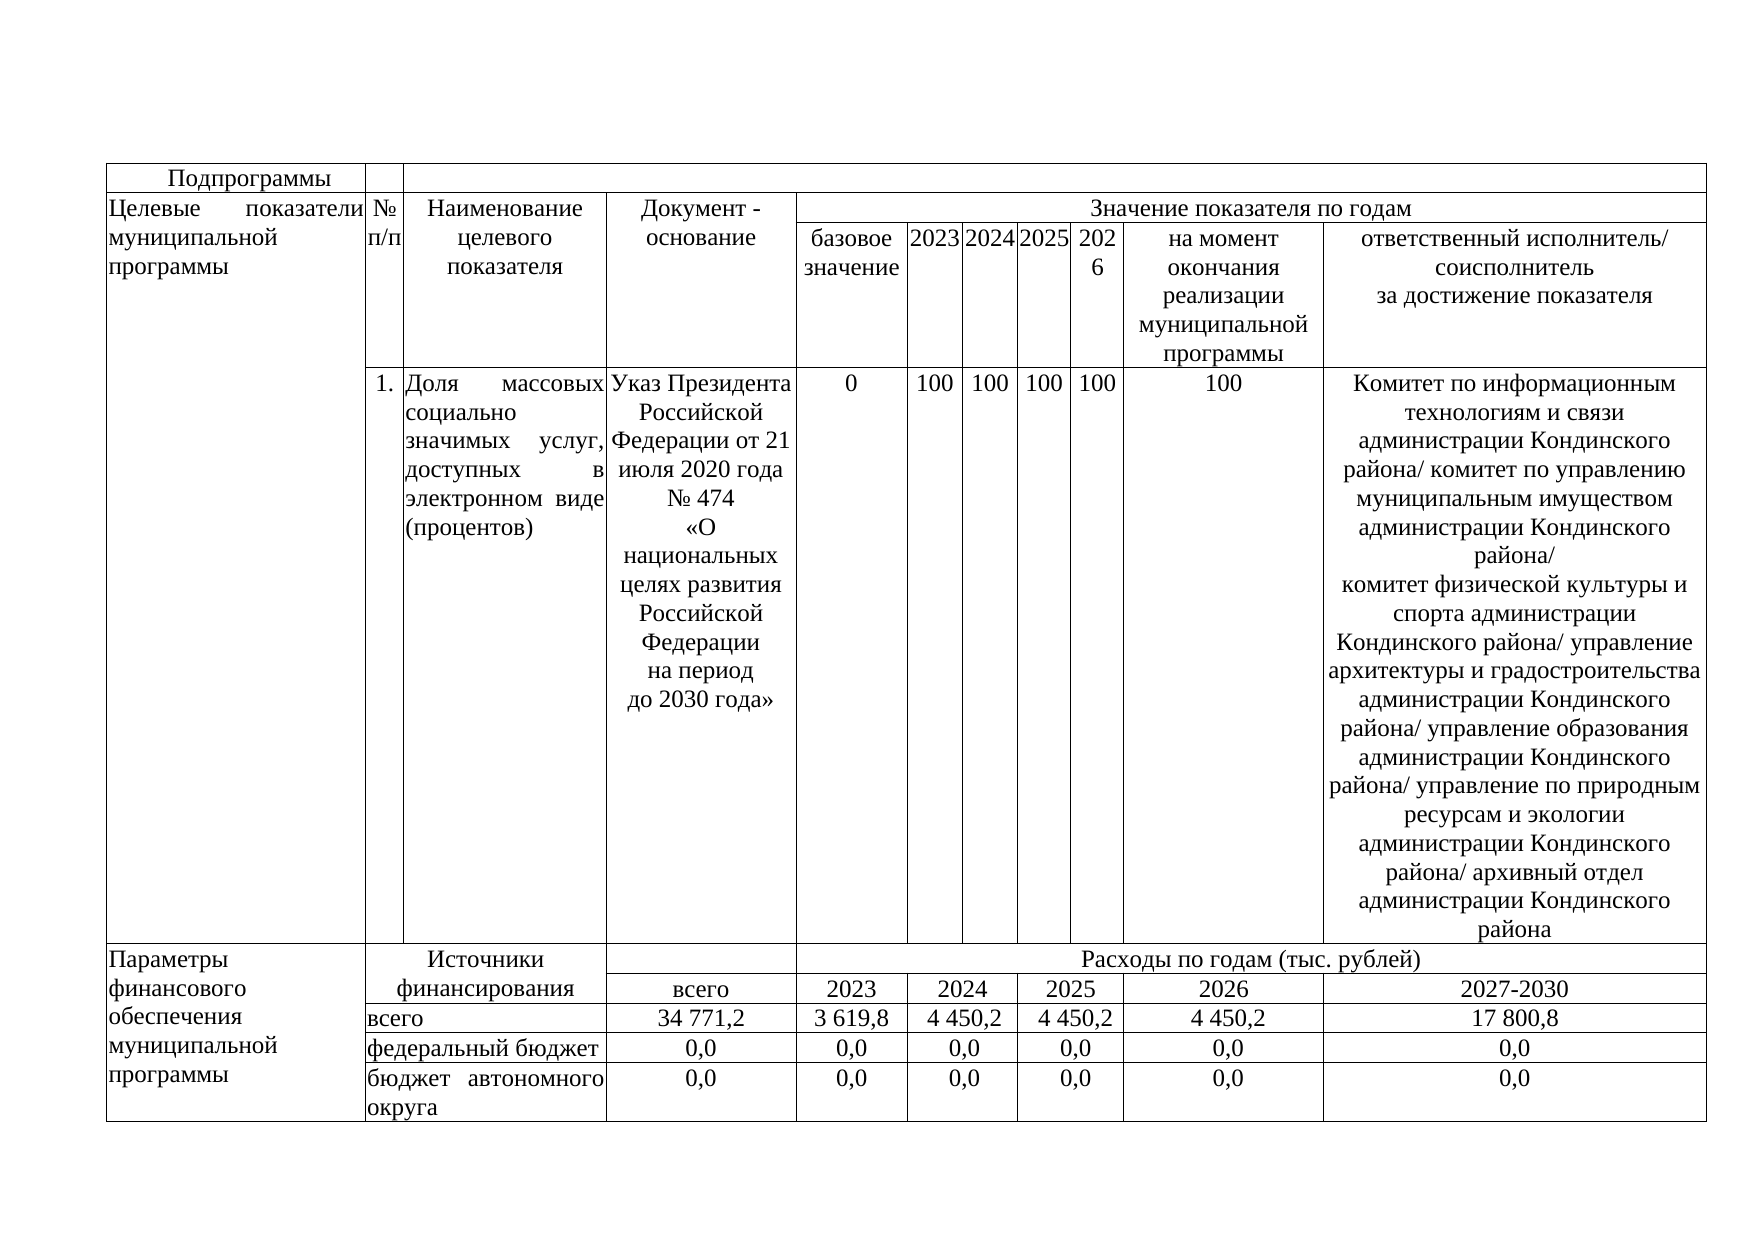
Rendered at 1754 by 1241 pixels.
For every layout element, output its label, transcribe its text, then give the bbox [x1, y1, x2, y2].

table_cell 2024 [963, 223, 1017, 367]
table_cell 0,0 [607, 1063, 796, 1121]
table_cell Подпрограммы [107, 164, 365, 192]
table_cell 0,0 [1124, 1033, 1323, 1062]
table_cell 2024 [908, 974, 1017, 1002]
table_cell 34 771,2 [607, 1004, 796, 1032]
table_cell федеральный бюджет [366, 1033, 606, 1062]
table_cell Комитет по информационным технологиям и связи администрации Кондинского района/ комитет по управлению муниципальным имуществом администрации Кондинского района/ комитет физической культуры и спорта администрации Кондинского района/ управление архитектуры и градостроительства администрации Кондинского района/ управление образования администрации Кондинского района/ управление по природным ресурсам и экологии администрации Кондинского района/ архивный отдел администрации Кондинского района [1324, 368, 1706, 943]
table_cell Параметры финансового обеспечения муниципальной программы [107, 944, 365, 1121]
table_cell 0,0 [797, 1063, 907, 1121]
table_cell Расходы по годам (тыс. рублей) [797, 944, 1706, 973]
table_cell на момент окончания реализации муниципальной программы [1124, 223, 1323, 367]
table_cell 2027-2030 [1324, 974, 1706, 1002]
table_cell 4 450,2 [1124, 1004, 1323, 1032]
table_cell 100 [963, 368, 1017, 943]
table_cell Доля массовых социально значимых услуг, доступных в электронном виде (процентов) [404, 368, 606, 943]
table_cell 0,0 [797, 1033, 907, 1062]
table_cell № п/п [366, 193, 403, 367]
table_cell 2025 [1018, 974, 1123, 1002]
table_cell Целевые показатели муниципальной программы [107, 193, 365, 943]
table_cell 3 619,8 [797, 1004, 907, 1032]
table_cell 2026 [1071, 223, 1123, 367]
table_cell 2023 [908, 223, 962, 367]
table_cell всего [607, 974, 796, 1002]
table_cell 4 450,2 [1018, 1004, 1123, 1032]
table_cell 1. [366, 368, 403, 943]
table_cell 0,0 [1124, 1063, 1323, 1121]
table_cell 0,0 [1018, 1033, 1123, 1062]
table_cell 2026 [1124, 974, 1323, 1002]
table_cell [607, 944, 796, 973]
table_cell 100 [908, 368, 962, 943]
table_cell всего [366, 1004, 606, 1032]
table_cell 100 [1124, 368, 1323, 943]
table_cell 0,0 [1324, 1063, 1706, 1121]
table_cell базовое значение [797, 223, 907, 367]
table_cell 100 [1071, 368, 1123, 943]
table_cell 0,0 [1018, 1063, 1123, 1121]
table_cell 2023 [797, 974, 907, 1002]
table_cell 2025 [1018, 223, 1070, 367]
table_cell 4 450,2 [908, 1004, 1017, 1032]
table_cell Указ Президента Российской Федерации от 21 июля 2020 года № 474 «О национальных целях развития Российской Федерации на период до 2030 года» [607, 368, 796, 943]
table_cell 0,0 [607, 1033, 796, 1062]
table_cell [404, 164, 1706, 192]
table_cell ответственный исполнитель/ соисполнитель за достижение показателя [1324, 223, 1706, 367]
table_cell Наименование целевого показателя [404, 193, 606, 367]
table_cell Документ - основание [607, 193, 796, 367]
table_cell 17 800,8 [1324, 1004, 1706, 1032]
table_cell бюджет автономного округа [366, 1063, 606, 1121]
table_cell 0 [797, 368, 907, 943]
table_cell 0,0 [908, 1063, 1017, 1121]
table_cell Источники финансирования [366, 944, 606, 1002]
table_cell 0,0 [908, 1033, 1017, 1062]
table_cell 100 [1018, 368, 1070, 943]
table_cell [366, 164, 403, 192]
table_cell 0,0 [1324, 1033, 1706, 1062]
table_cell Значение показателя по годам [797, 193, 1706, 222]
